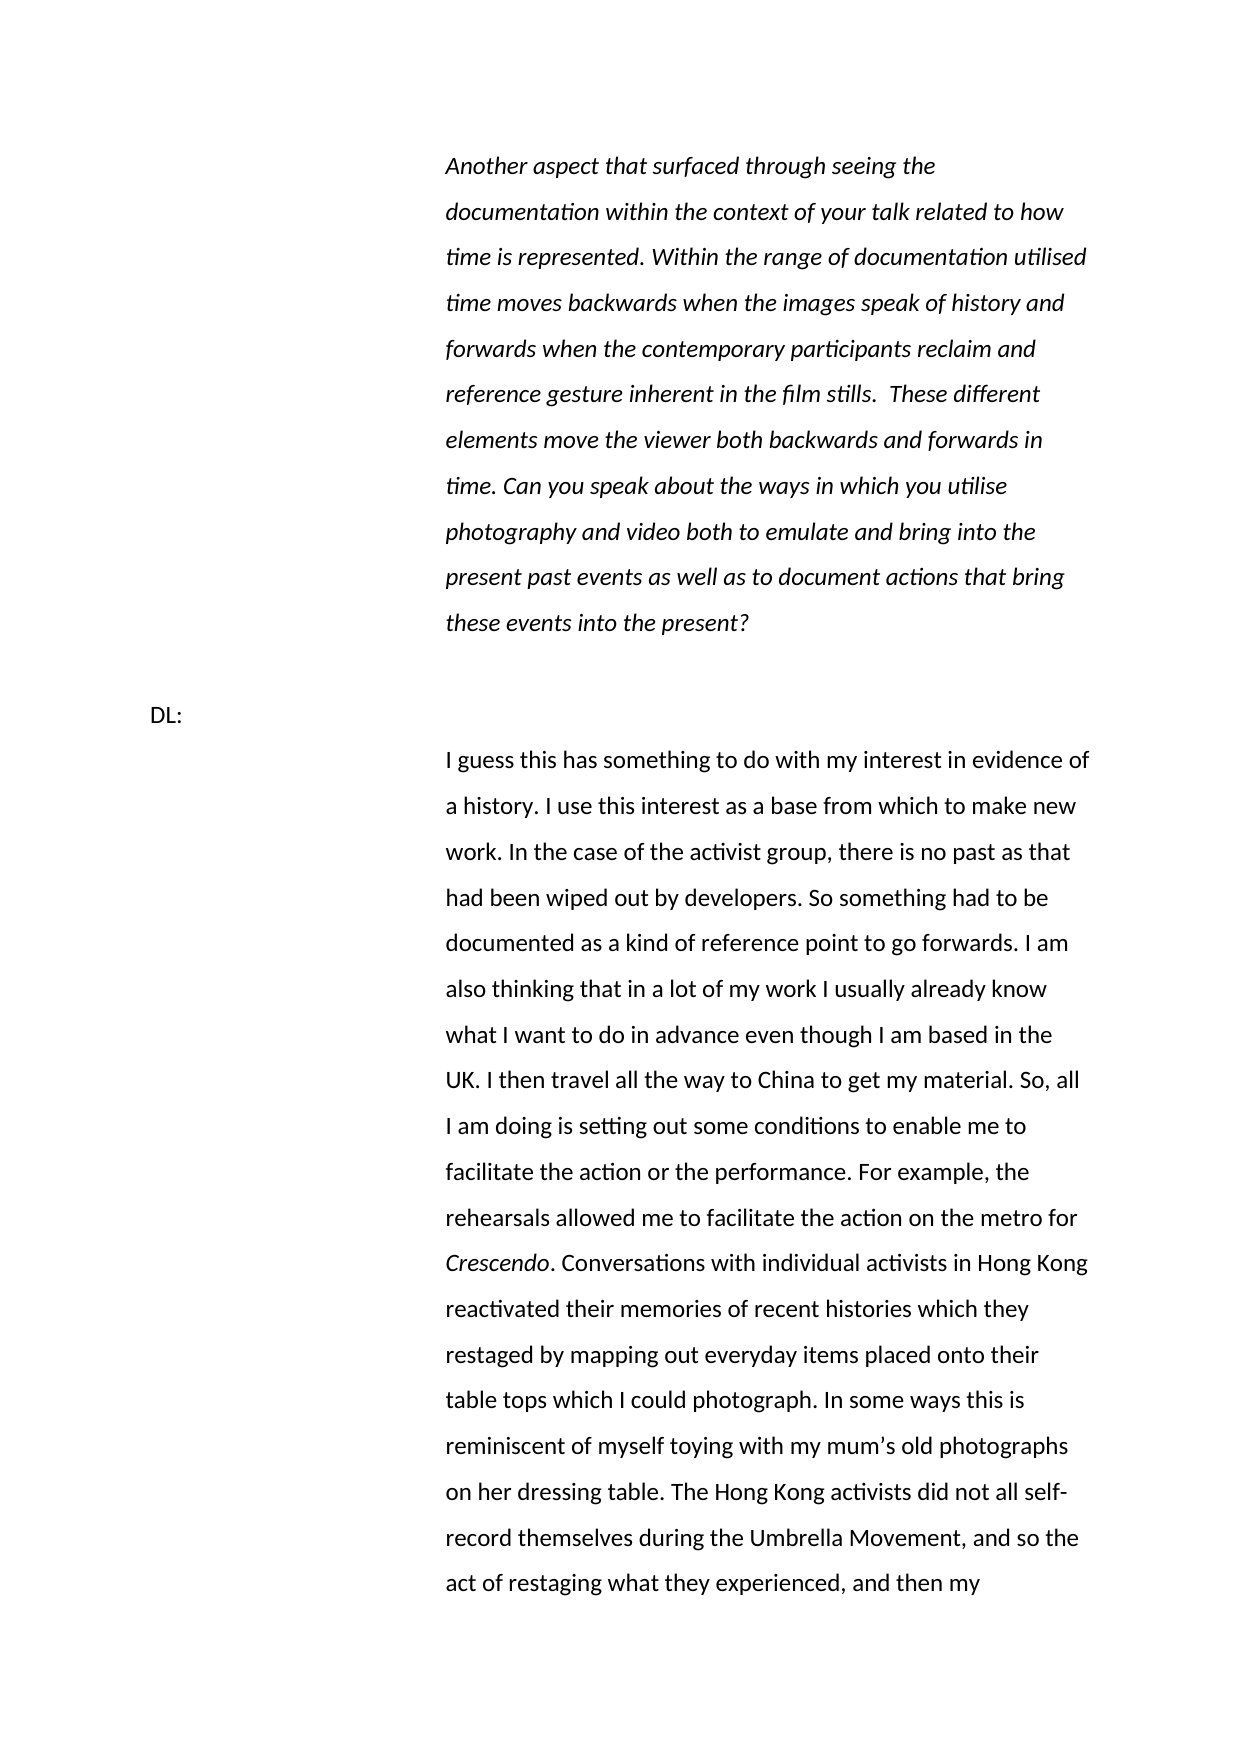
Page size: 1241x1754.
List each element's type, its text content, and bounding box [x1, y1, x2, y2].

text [445, 744, 1090, 1598]
text DL: [150, 699, 1090, 729]
text Another aspect that surfaced through seeing the documentation within the context of your talk related to how time is represented. Within the range of documentation utilised time moves backwards when the images speak of history and forwards when the contemporary participants reclaim and reference gesture inherent in the film stills. These different elements move the viewer both backwards and forwards in time. Can you speak about the ways in which you utilise photography and video both to emulate and bring into the present past events as well as to document actions that bring these events into the present? [445, 150, 1090, 638]
